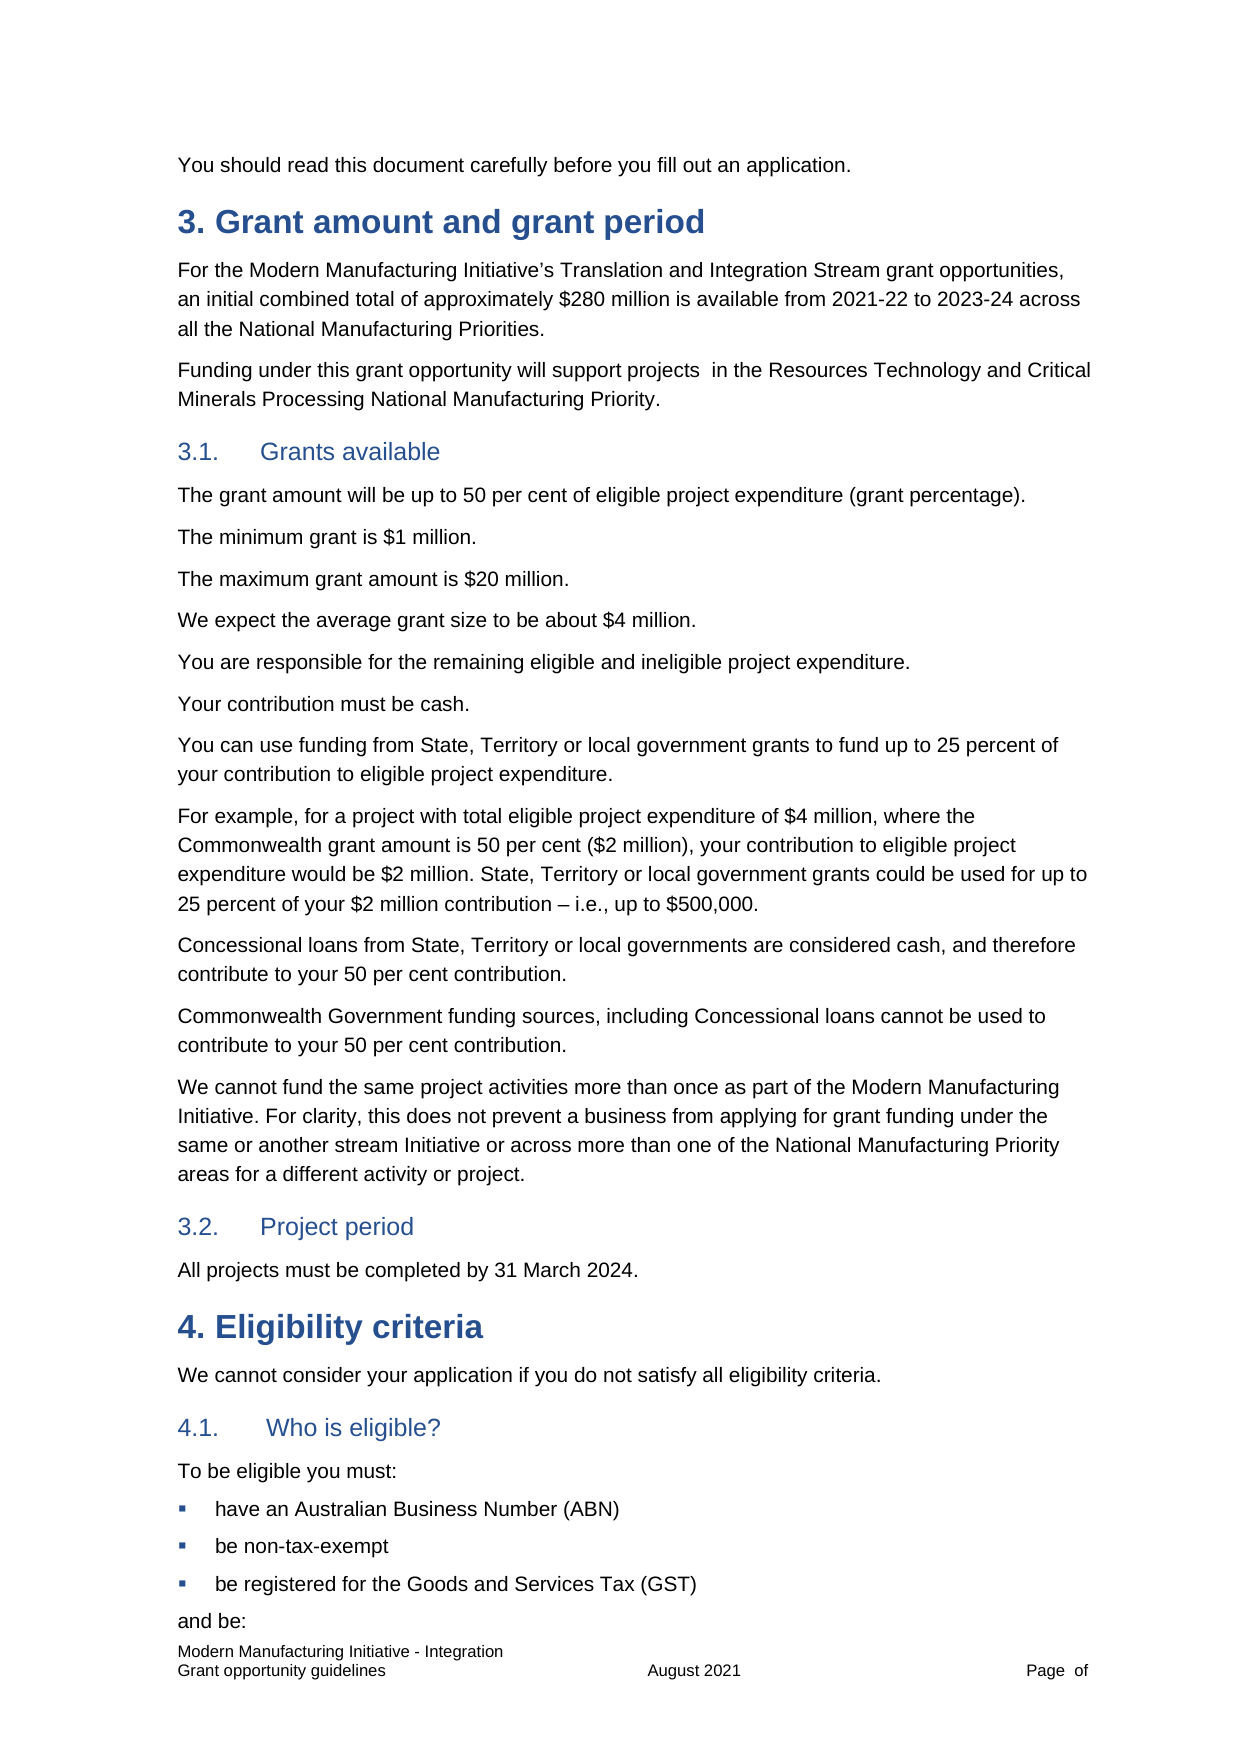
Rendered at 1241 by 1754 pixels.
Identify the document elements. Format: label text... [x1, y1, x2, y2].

text For the Modern Manufacturing Initiative’s Translation and Integration Stream grant opportunities, an initial combined total of approximately $280 million is available from 2021-22 to 2023-24 across all the National Manufacturing Priorities. [177, 253, 1092, 340]
text and be: [177, 1604, 1092, 1633]
text Commonwealth Government funding sources, including Concessional loans cannot be used to contribute to your 50 per cent contribution. [177, 999, 1092, 1057]
list be registered for the Goods and Services Tax (GST) [177, 1566, 1092, 1595]
text Concessional loans from State, Territory or local governments are considered cash, and therefore contribute to your 50 per cent contribution. [177, 928, 1092, 986]
text We expect the average grant size to be about $4 million. [177, 603, 1092, 632]
list have an Australian Business Number (ABN) [177, 1491, 1092, 1520]
text We cannot fund the same project activities more than once as part of the Modern Manufacturing Initiative. For clarity, this does not prevent a business from applying for grant funding under the same or another stream Initiative or across more than one of the National Manufacturing Priority areas for a different activity or project. [177, 1069, 1092, 1186]
list be non-tax-exempt [177, 1529, 1092, 1558]
text Funding under this grant opportunity will support projects in the Resources Technology and Critical Minerals Processing National Manufacturing Priority. [177, 353, 1092, 411]
text All projects must be completed by 31 March 2024. [177, 1253, 1092, 1282]
text To be eligible you must: [177, 1454, 1092, 1483]
text Your contribution must be cash. [177, 686, 1092, 715]
text You are responsible for the remaining eligible and ineligible project expenditure. [177, 644, 1092, 674]
text The maximum grant amount is $20 million. [177, 561, 1092, 590]
text You can use funding from State, Territory or local government grants to fund up to 25 percent of your contribution to eligible project expenditure. [177, 728, 1092, 786]
subtitle Eligibility criteria [177, 1307, 1092, 1345]
text We cannot consider your application if you do not satisfy all eligibility criteria. [177, 1358, 1092, 1387]
text The minimum grant is $1 million. [177, 519, 1092, 549]
text The grant amount will be up to 50 per cent of eligible project expenditure (grant percentage). [177, 478, 1092, 507]
subtitle Grant amount and grant period [177, 202, 1092, 240]
text You should read this document carefully before you fill out an application. [177, 148, 1092, 177]
text For example, for a project with total eligible project expenditure of $4 million, where the Commonwealth grant amount is 50 per cent ($2 million), your contribution to eligible project expenditure would be $2 million. State, Territory or local government grants could be used for up to 25 percent of your $2 million contribution – i.e., up to $500,000. [177, 799, 1092, 915]
subtitle Who is eligible? [177, 1412, 1092, 1441]
subtitle Project period [177, 1211, 1092, 1240]
subtitle Grants available [177, 436, 1092, 465]
